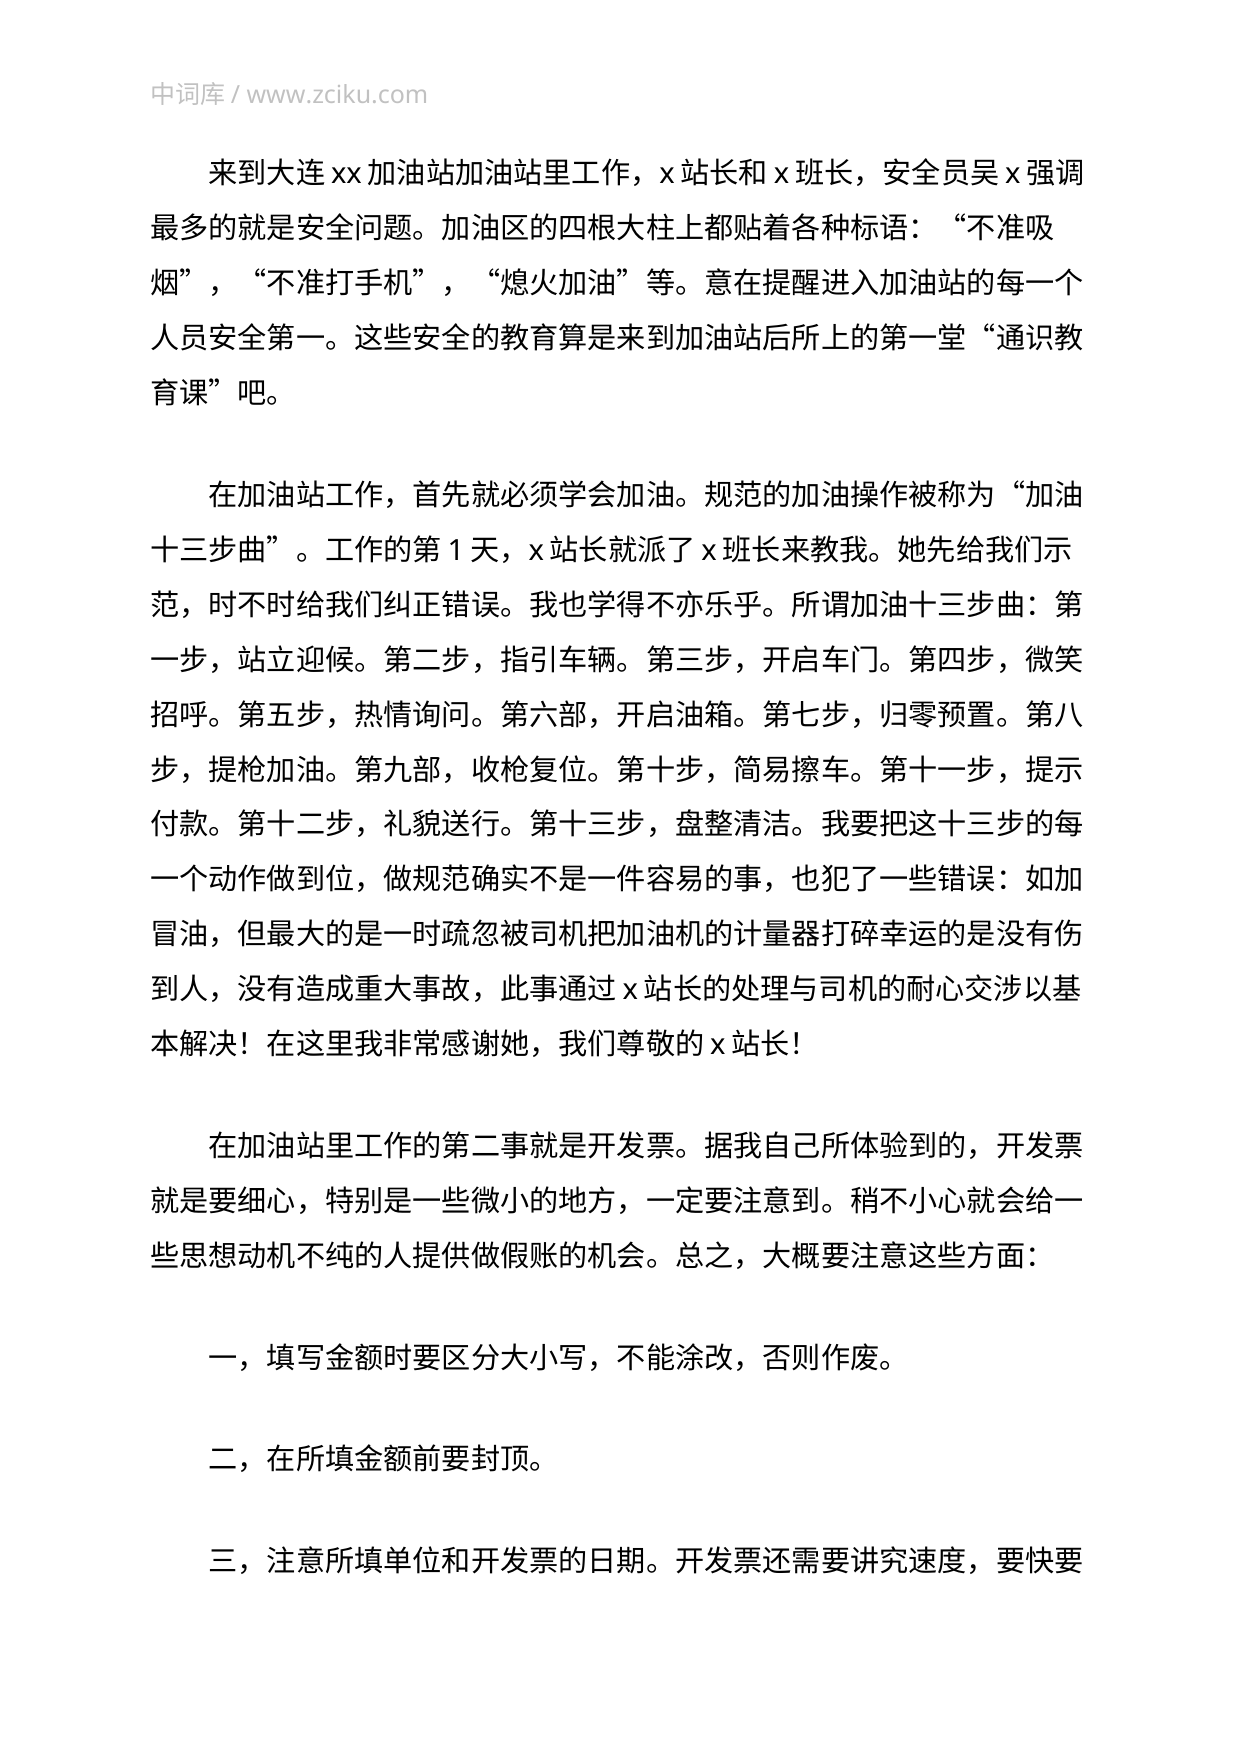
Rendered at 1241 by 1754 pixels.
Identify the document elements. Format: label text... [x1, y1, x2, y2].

text 在加油站里工作的第二事就是开发票。据我自己所体验到的，开发票就是要细心，特别是一些微小的地方，一定要注意到。稍不小心就会给一些思想动机不纯的人提供做假账的机会。总之，大概要注意这些方面： [150, 1123, 1090, 1275]
text 一，填写金额时要区分大小写，不能涂改，否则作废。 [150, 1334, 1090, 1376]
text 二，在所填金额前要封顶。 [150, 1436, 1090, 1478]
text 来到大连xx加油站加油站里工作，x站长和x班长，安全员吴x强调最多的就是安全问题。加油区的四根大柱上都贴着各种标语：“不准吸烟”，“不准打手机”，“熄火加油”等。意在提醒进入加油站的每一个人员安全第一。这些安全的教育算是来到加油站后所上的第一堂“通识教育课”吧。 [150, 150, 1090, 412]
text 在加油站工作，首先就必须学会加油。规范的加油操作被称为“加油十三步曲”。工作的第1天，x站长就派了x班长来教我。她先给我们示范，时不时给我们纠正错误。我也学得不亦乐乎。所谓加油十三步曲：第一步，站立迎候。第二步，指引车辆。第三步，开启车门。第四步，微笑招呼。第五步，热情询问。第六部，开启油箱。第七步，归零预置。第八步，提枪加油。第九部，收枪复位。第十步，简易擦车。第十一步，提示付款。第十二步，礼貌送行。第十三步，盘整清洁。我要把这十三步的每一个动作做到位，做规范确实不是一件容易的事，也犯了一些错误：如加冒油，但最大的是一时疏忽被司机把加油机的计量器打碎幸运的是没有伤到人，没有造成重大事故，此事通过x站长的处理与司机的耐心交涉以基本解决！在这里我非常感谢她，我们尊敬的x站长！ [150, 471, 1090, 1063]
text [150, 1538, 1090, 1580]
